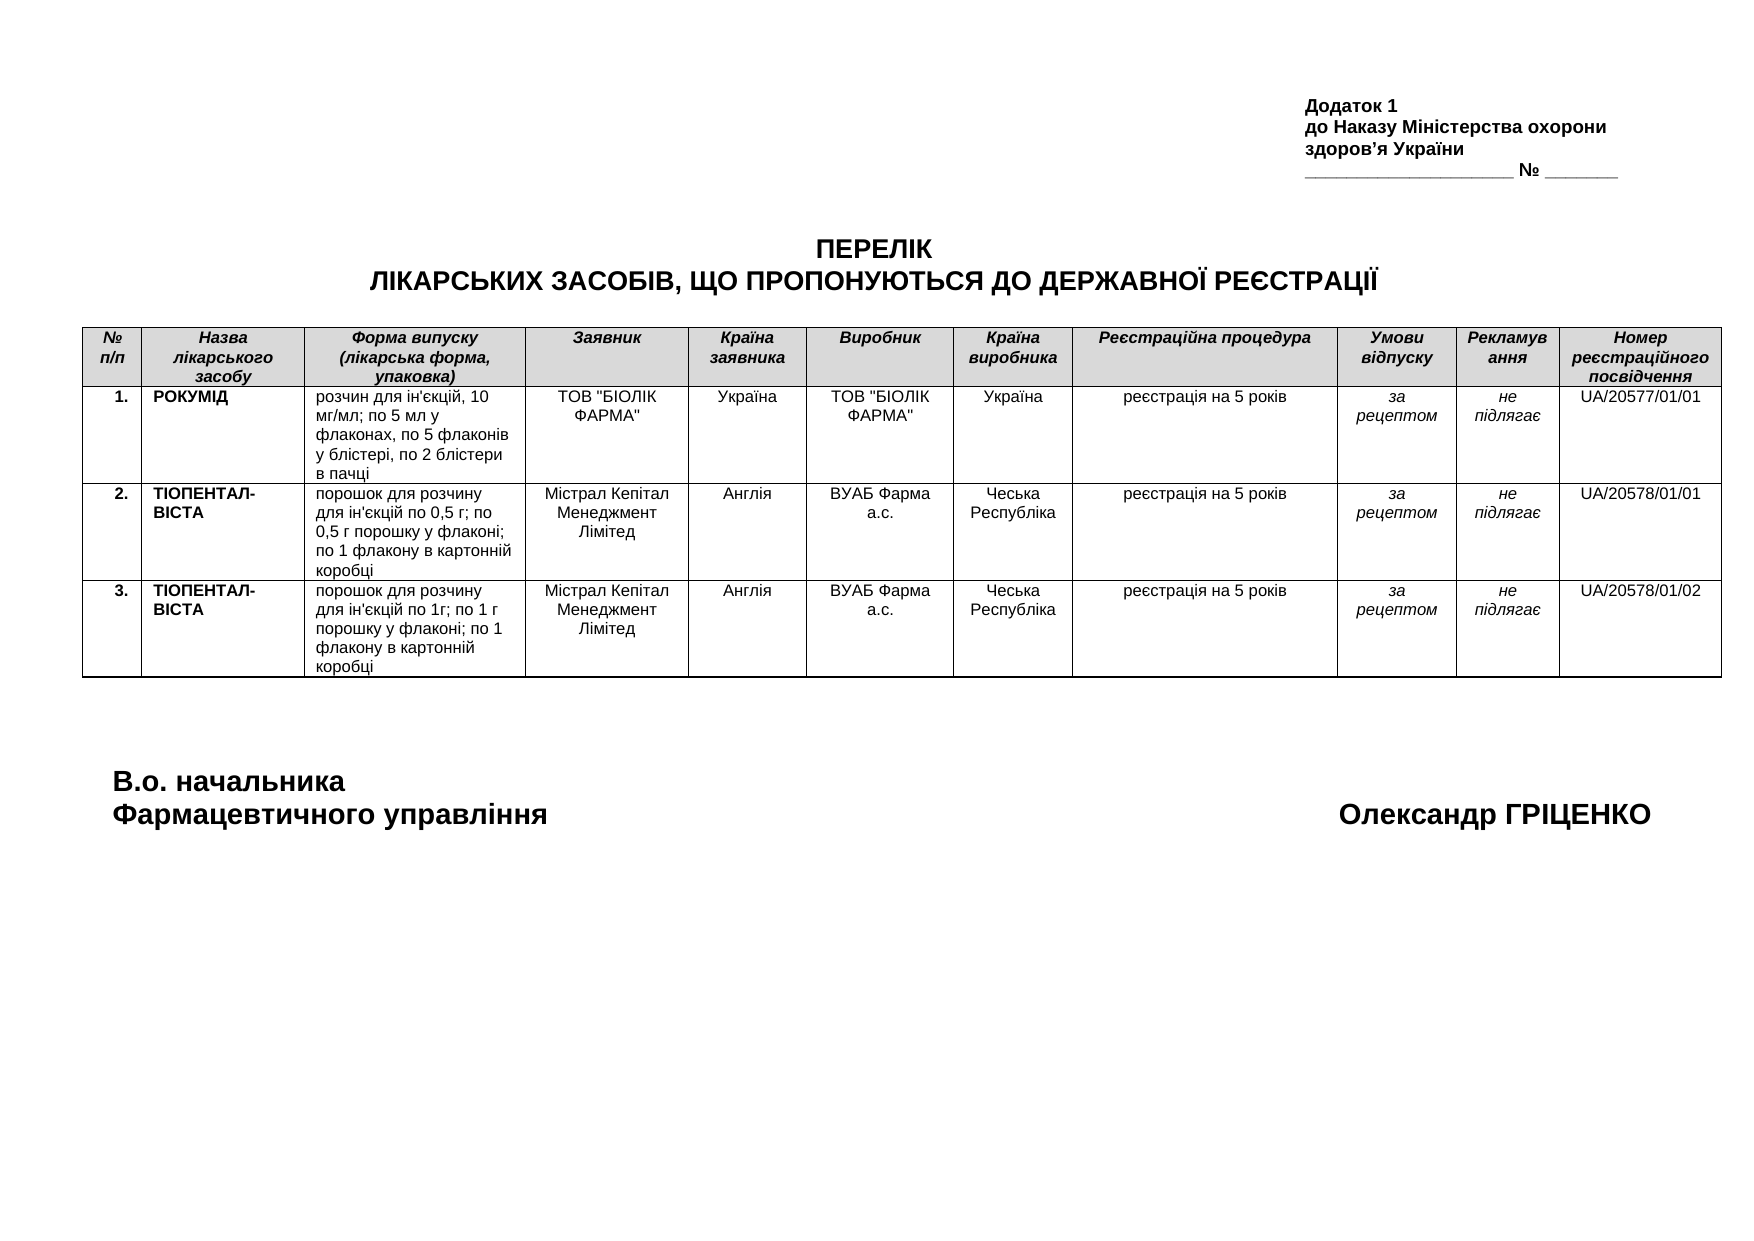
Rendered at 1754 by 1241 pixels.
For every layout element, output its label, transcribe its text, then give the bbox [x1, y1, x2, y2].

table_cell ТОВ "БІОЛІК ФАРМА" [526, 387, 688, 483]
table_header Номер реєстраційного посвідчення [1560, 328, 1721, 386]
table_header Заявник [526, 328, 688, 386]
table_cell UA/20578/01/01 [1560, 484, 1721, 579]
table_header Країна виробника [954, 328, 1072, 386]
table_cell [83, 581, 141, 676]
table_header В.о. начальника Фармацевтичного управління [101, 764, 874, 831]
table_header Назва лікарського засобу [142, 328, 304, 386]
table_cell порошок для розчину для ін'єкцій по 0,5 г; по 0,5 г порошку у флаконі; по 1 флакону в картонній коробці [305, 484, 525, 579]
table_cell ВУАБ Фарма а.с. [807, 484, 953, 579]
table_cell за рецептом [1338, 484, 1456, 579]
table_cell ТІОПЕНТАЛ-ВІСТА [142, 581, 304, 676]
table_header Країна заявника [689, 328, 806, 386]
table_cell за рецептом [1338, 581, 1456, 676]
table_cell не підлягає [1457, 581, 1559, 676]
table_cell не підлягає [1457, 484, 1559, 579]
table_cell реєстрація на 5 років [1073, 581, 1337, 676]
table_cell Чеська Республiка [954, 484, 1072, 579]
table_cell ТОВ "БІОЛІК ФАРМА" [807, 387, 953, 483]
table_cell Чеська Республiка [954, 581, 1072, 676]
table_header Умови відпуску [1338, 328, 1456, 386]
table_header Реєстраційна процедура [1073, 328, 1337, 386]
table_cell ВУАБ Фарма а.с. [807, 581, 953, 676]
table_cell UA/20577/01/01 [1560, 387, 1721, 483]
table_header Форма випуску (лікарська форма, упаковка) [305, 328, 525, 386]
table_cell Україна [689, 387, 806, 483]
table_cell [83, 484, 141, 579]
table_cell Україна [954, 387, 1072, 483]
table_cell за рецептом [1338, 387, 1456, 483]
table_cell ТІОПЕНТАЛ-ВІСТА [142, 484, 304, 579]
table_header № п/п [83, 328, 141, 386]
table_cell UA/20578/01/02 [1560, 581, 1721, 676]
table_cell РОКУМІД [142, 387, 304, 483]
table_cell Містрал Кепітал Менеджмент Лімітед [526, 484, 688, 579]
table_header Додаток 1 до Наказу Міністерства охорони здоров’я України ____________________ № _______ [1294, 95, 1692, 181]
table_header Олександр ГРІЦЕНКО [874, 764, 1663, 831]
table_cell Англія [689, 581, 806, 676]
table_header Рекламування [1457, 328, 1559, 386]
table_cell Містрал Кепітал Менеджмент Лімітед [526, 581, 688, 676]
table_cell [83, 387, 141, 483]
table_cell розчин для ін'єкцій, 10 мг/мл; по 5 мл у флаконах, по 5 флаконів у блістері, по 2 блістери в пачці [305, 387, 525, 483]
text ПЕРЕЛІК [112, 233, 1636, 265]
table_cell Англія [689, 484, 806, 579]
table_cell реєстрація на 5 років [1073, 387, 1337, 483]
table_header Виробник [807, 328, 953, 386]
table_cell не підлягає [1457, 387, 1559, 483]
table_cell порошок для розчину для ін'єкцій по 1г; по 1 г порошку у флаконі; по 1 флакону в картонній коробці [305, 581, 525, 676]
table_cell реєстрація на 5 років [1073, 484, 1337, 579]
text ЛІКАРСЬКИХ ЗАСОБІВ, що пропонуються до державної реєстрації [112, 265, 1636, 296]
